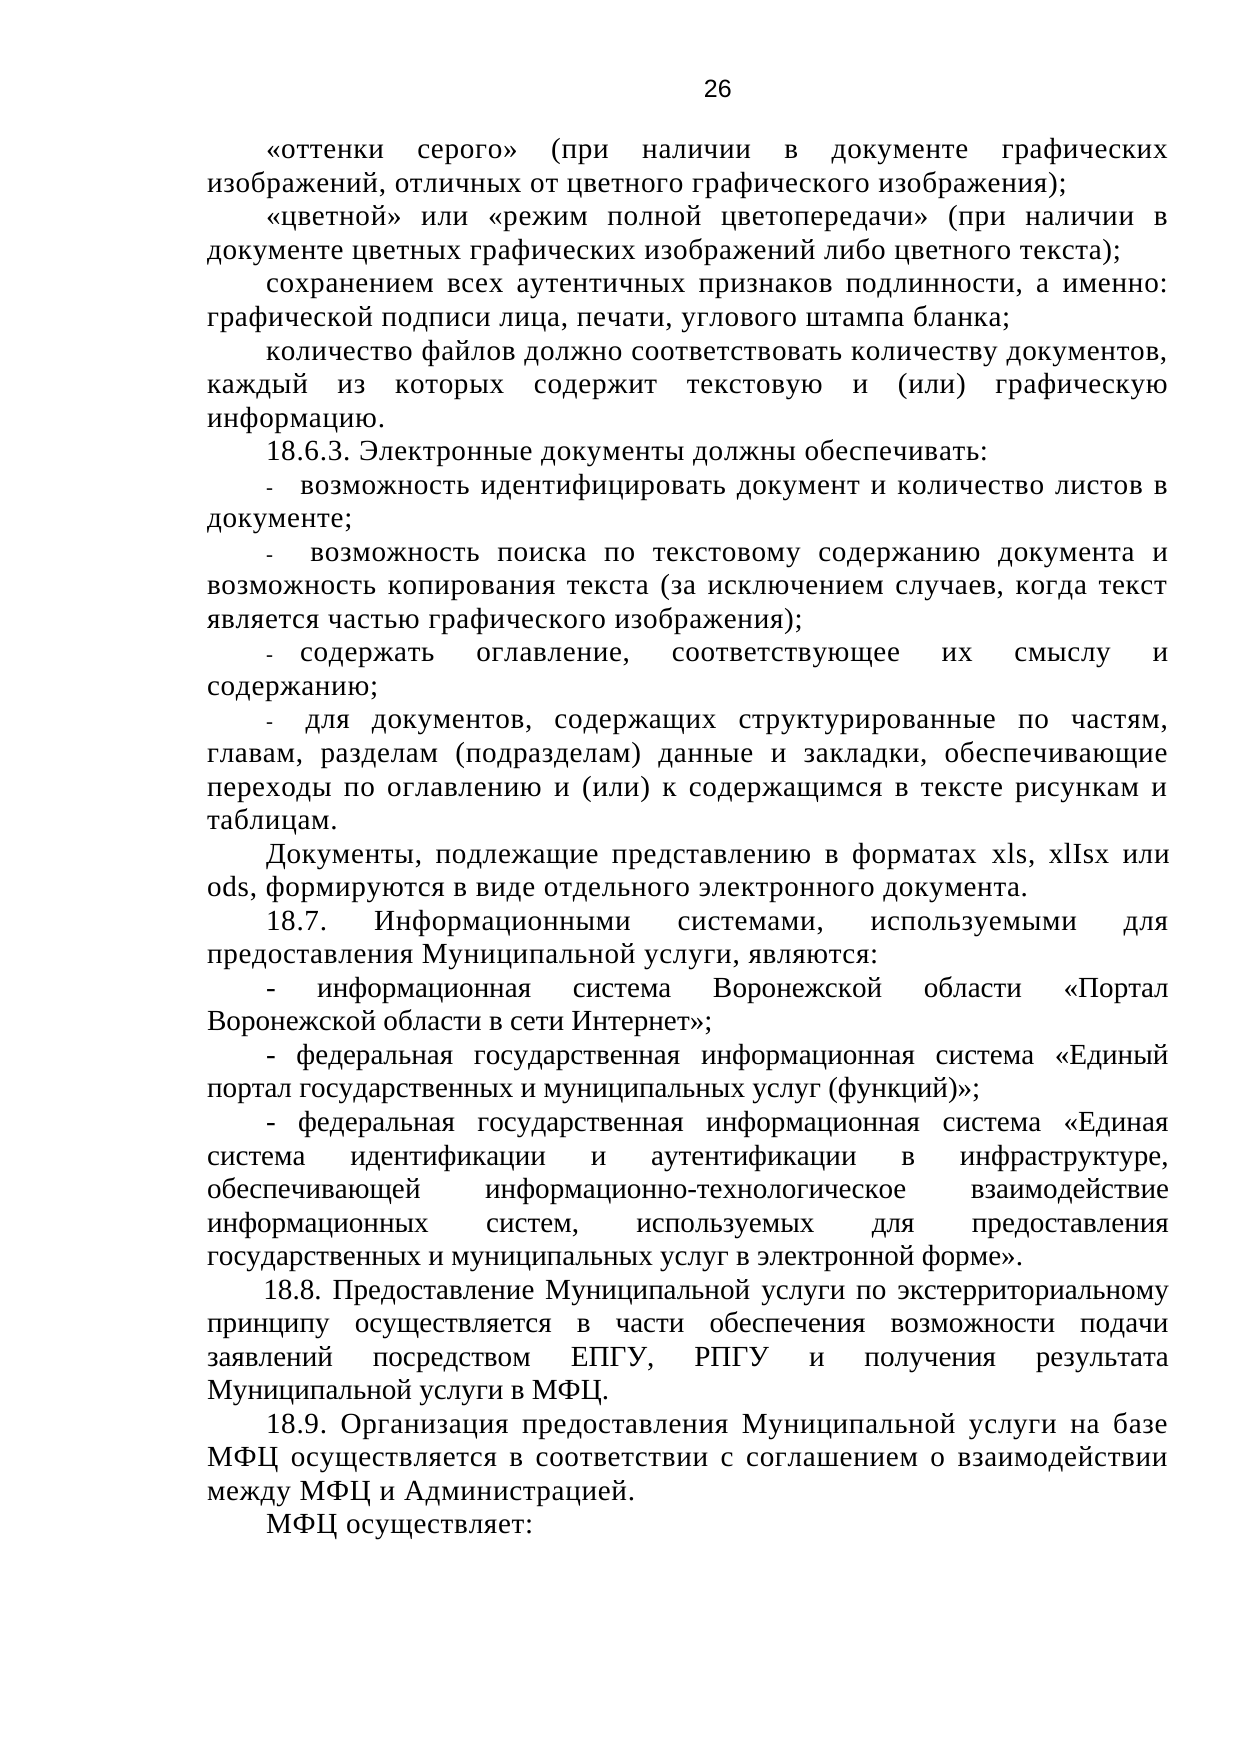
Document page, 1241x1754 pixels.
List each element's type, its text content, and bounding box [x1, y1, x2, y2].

text 18.9. Организация предоставления Муниципальной услуги на базе МФЦ осуществляется в соответствии с соглашением о взаимодействии между МФЦ и Администрацией. [207, 1406, 1169, 1507]
text - федеральная государственная информационная система «Единый портал государственных и муниципальных услуг (функций)»; [207, 1037, 1169, 1104]
list содержать оглавление, соответствующее их смыслу и содержанию; [207, 634, 1169, 702]
text - федеральная государственная информационная система «Единая система идентификации и аутентификации в инфраструктуре, обеспечивающей информационно-технологическое взаимодействие информационных систем, используемых для предоставления государственных и муниципальных услуг в электронной форме». [207, 1104, 1169, 1272]
list для документов, содержащих структурированные по частям, главам, разделам (подразделам) данные и закладки, обеспечивающие переходы по оглавлению и (или) к содержащимся в тексте рисункам и таблицам. [207, 702, 1169, 836]
text 18.7. Информационными системами, используемыми для предоставления Муниципальной услуги, являются: [207, 903, 1169, 970]
text «цветной» или «режим полной цветопередачи» (при наличии в документе цветных графических изображений либо цветного текста); [207, 198, 1169, 266]
text сохранением всех аутентичных признаков подлинности, а именно: графической подписи лица, печати, углового штампа бланка; [207, 266, 1169, 333]
text - информационная система Воронежской области «Портал Воронежской области в сети Интернет»; [207, 970, 1169, 1037]
list возможность поиска по текстовому содержанию документа и возможность копирования текста (за исключением случаев, когда текст является частью графического изображения); [207, 534, 1169, 634]
text 18.8. Предоставление Муниципальной услуги по экстерриториальному принципу осуществляется в части обеспечения возможности подачи заявлений посредством ЕПГУ, РПГУ и получения результата Муниципальной услуги в МФЦ. [207, 1272, 1169, 1406]
text количество файлов должно соответствовать количеству документов, каждый из которых содержит текстовую и (или) графическую информацию. [207, 333, 1169, 433]
text «оттенки серого» (при наличии в документе графических изображений, отличных от цветного графического изображения); [207, 131, 1169, 198]
text 18.6.3. Электронные документы должны обеспечивать: [207, 433, 1169, 467]
text МФЦ осуществляет: [207, 1507, 1169, 1540]
list возможность идентифицировать документ и количество листов в документе; [207, 467, 1169, 534]
text Документы, подлежащие представлению в форматах xls, xlIsx или ods, формируются в виде отдельного электронного документа. [207, 836, 1169, 903]
